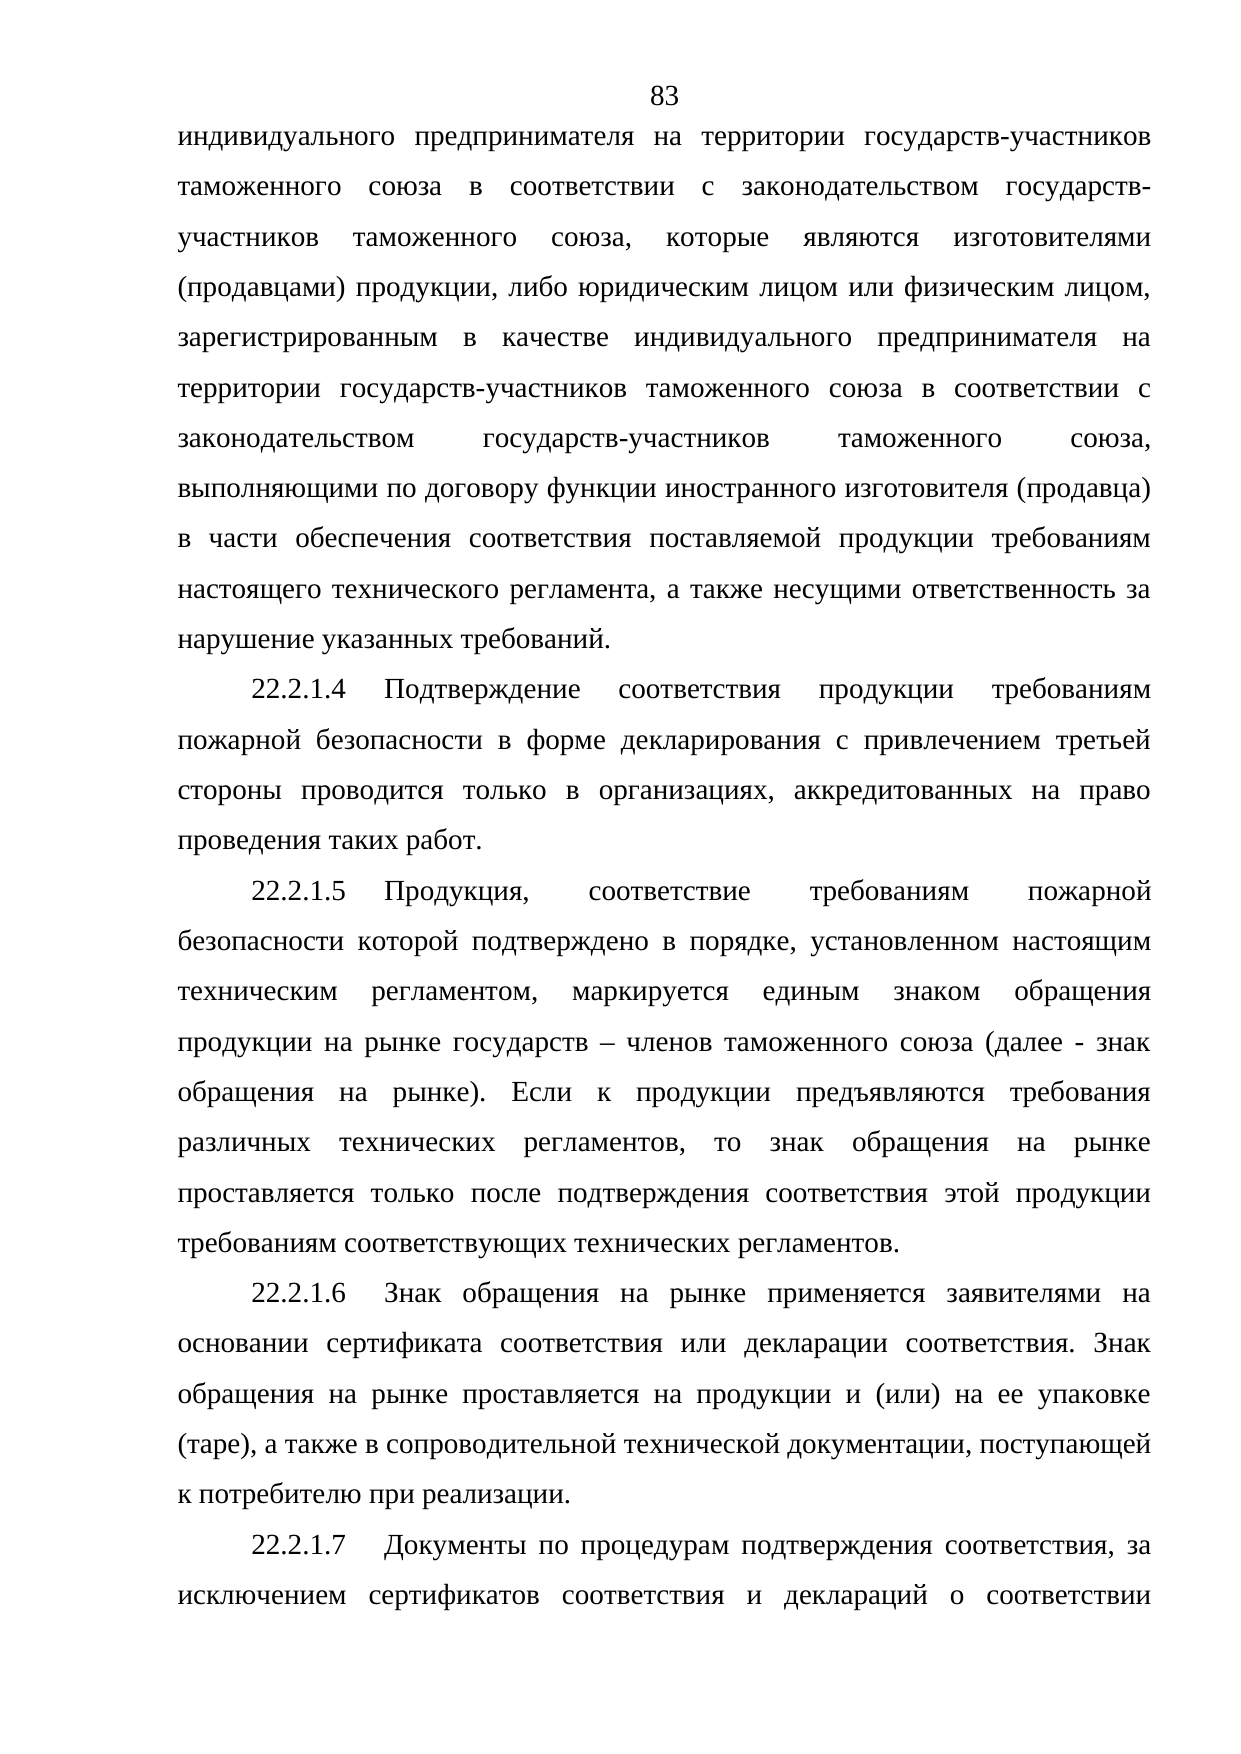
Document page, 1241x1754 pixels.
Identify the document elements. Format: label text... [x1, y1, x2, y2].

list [177, 1527, 1152, 1611]
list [177, 118, 1152, 655]
list Подтверждение соответствия продукции требованиям пожарной безопасности в форме декларирования с привлечением третьей стороны проводится только в организациях, аккредитованных на право проведения таких работ. [177, 672, 1152, 856]
list Продукция, соответствие требованиям пожарной безопасности которой подтверждено в порядке, установленном настоящим техническим регламентом, маркируется единым знаком обращения продукции на рынке государств – членов таможенного союза (далее - знак обращения на рынке). Если к продукции предъявляются требования различных технических регламентов, то знак обращения на рынке проставляется только после подтверждения соответствия этой продукции требованиям соответствующих технических регламентов. [177, 873, 1152, 1258]
list Знак обращения на рынке применяется заявителями на основании сертификата соответствия или декларации соответствия. Знак обращения на рынке проставляется на продукции и (или) на ее упаковке (таре), а также в сопроводительной технической документации, поступающей к потребителю при реализации. [177, 1275, 1152, 1510]
